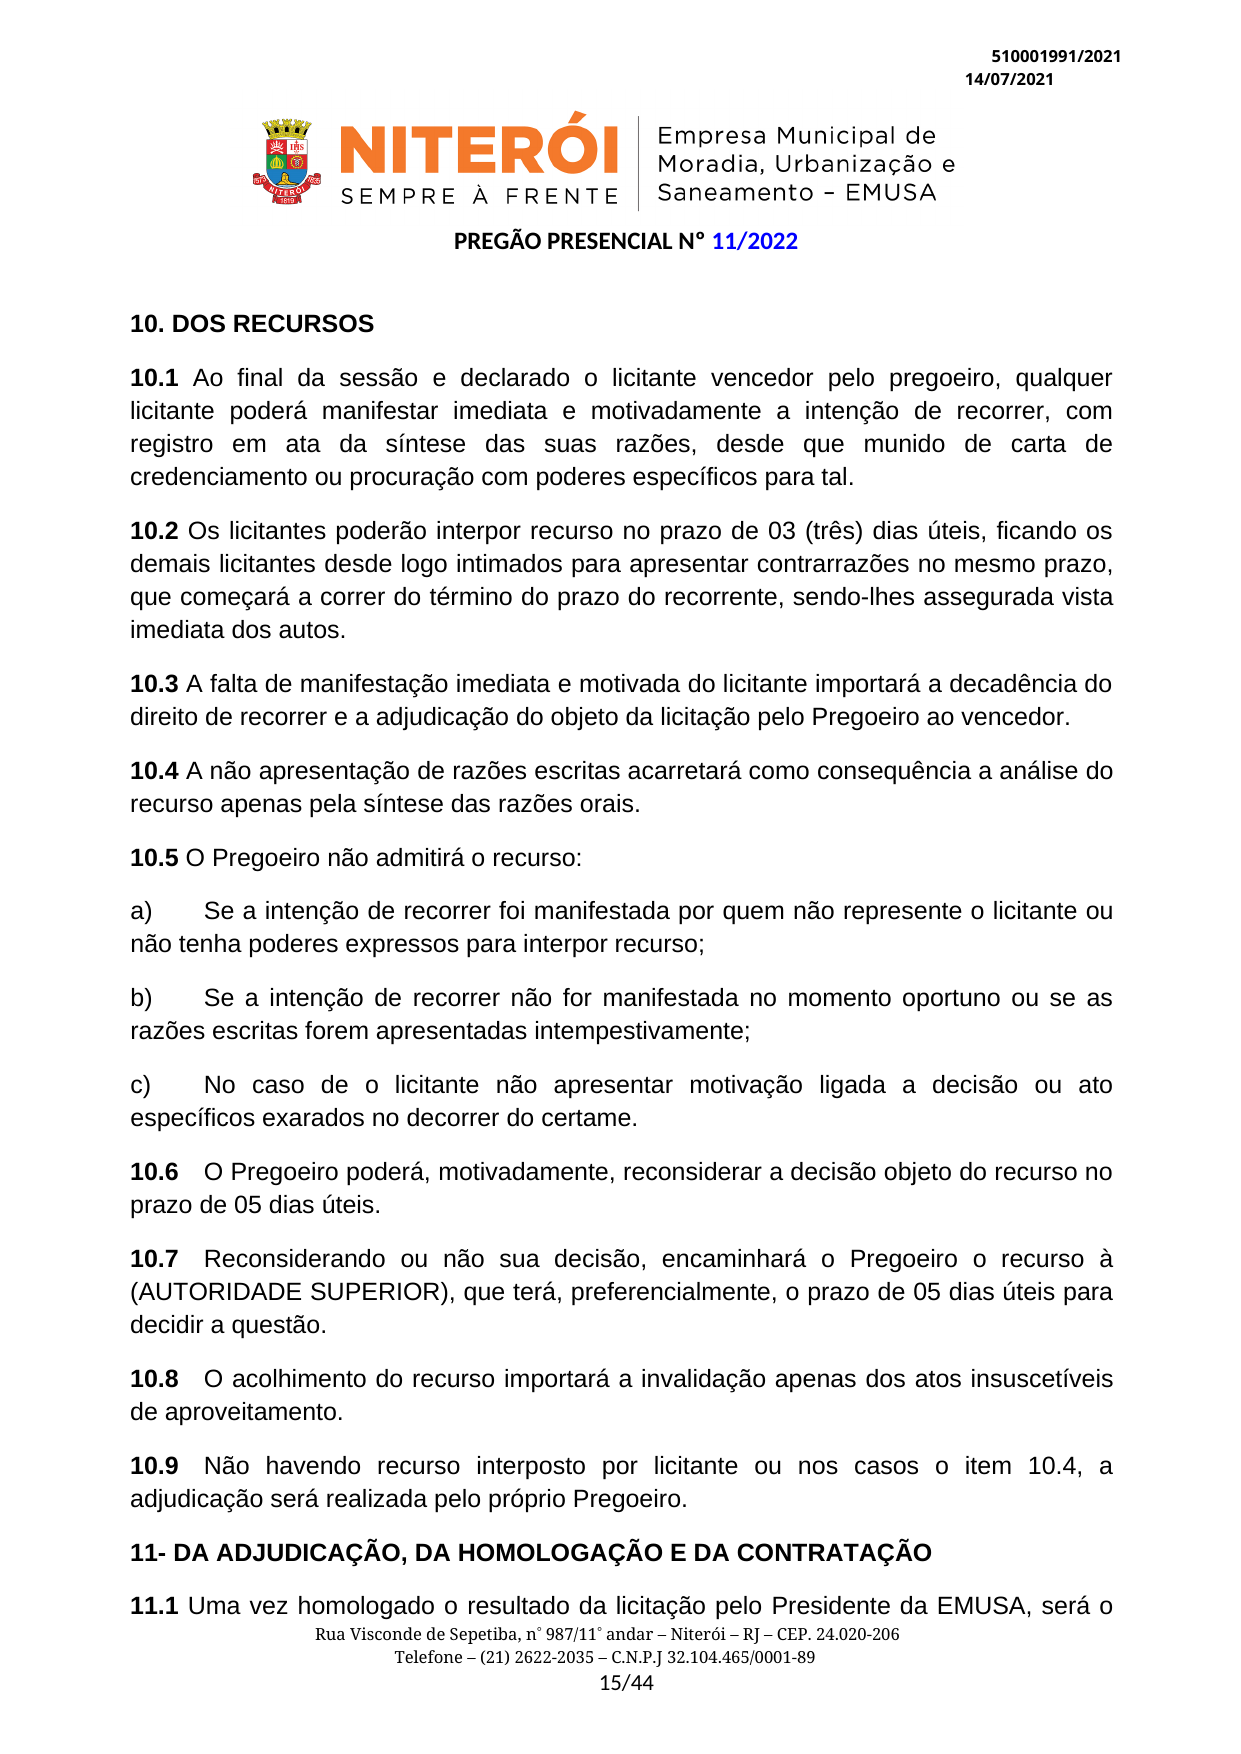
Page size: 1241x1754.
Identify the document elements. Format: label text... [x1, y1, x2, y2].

list Reconsiderando ou não sua decisão, encaminhará o Pregoeiro o recurso à (AUTORIDADE SUPERIOR), que terá, preferencialmente, o prazo de 05 dias úteis para decidir a questão. [130, 1244, 1115, 1339]
text 10. DOS RECURSOS [130, 309, 1115, 338]
list Não havendo recurso interposto por licitante ou nos casos o item 10.4, a adjudicação será realizada pelo próprio Pregoeiro. [130, 1451, 1115, 1512]
list O Pregoeiro poderá, motivadamente, reconsiderar a decisão objeto do recurso no prazo de 05 dias úteis. [130, 1157, 1115, 1219]
list Se a intenção de recorrer foi manifestada por quem não represente o licitante ou não tenha poderes expressos para interpor recurso; [130, 896, 1115, 958]
list No caso de o licitante não apresentar motivação ligada a decisão ou ato específicos exarados no decorrer do certame. [130, 1070, 1115, 1132]
text 10.5 O Pregoeiro não admitirá o recurso: [130, 842, 1115, 871]
text 10.2 Os licitantes poderão interpor recurso no prazo de 03 (três) dias úteis, ficando os demais licitantes desde logo intimados para apresentar contrarrazões no mesmo prazo, que começará a correr do término do prazo do recorrente, sendo-lhes assegurada vista imediata dos autos. [130, 516, 1115, 644]
text 10.3 A falta de manifestação imediata e motivada do licitante importará a decadência do direito de recorrer e a adjudicação do objeto da licitação pelo Pregoeiro ao vencedor. [130, 669, 1115, 731]
text 11- DA ADJUDICAÇÃO, DA HOMOLOGAÇÃO E DA CONTRATAÇÃO [130, 1537, 1115, 1566]
text 10.1 Ao final da sessão e declarado o licitante vencedor pelo pregoeiro, qualquer licitante poderá manifestar imediata e motivadamente a intenção de recorrer, com registro em ata da síntese das suas razões, desde que munido de carta de credenciamento ou procuração com poderes específicos para tal. [130, 363, 1115, 491]
text 10.4 A não apresentação de razões escritas acarretará como consequência a análise do recurso apenas pela síntese das razões orais. [130, 756, 1115, 817]
list Se a intenção de recorrer não for manifestada no momento oportuno ou se as razões escritas forem apresentadas intempestivamente; [130, 983, 1115, 1045]
picture [228, 89, 965, 226]
list O acolhimento do recurso importará a invalidação apenas dos atos insuscetíveis de aproveitamento. [130, 1364, 1115, 1426]
